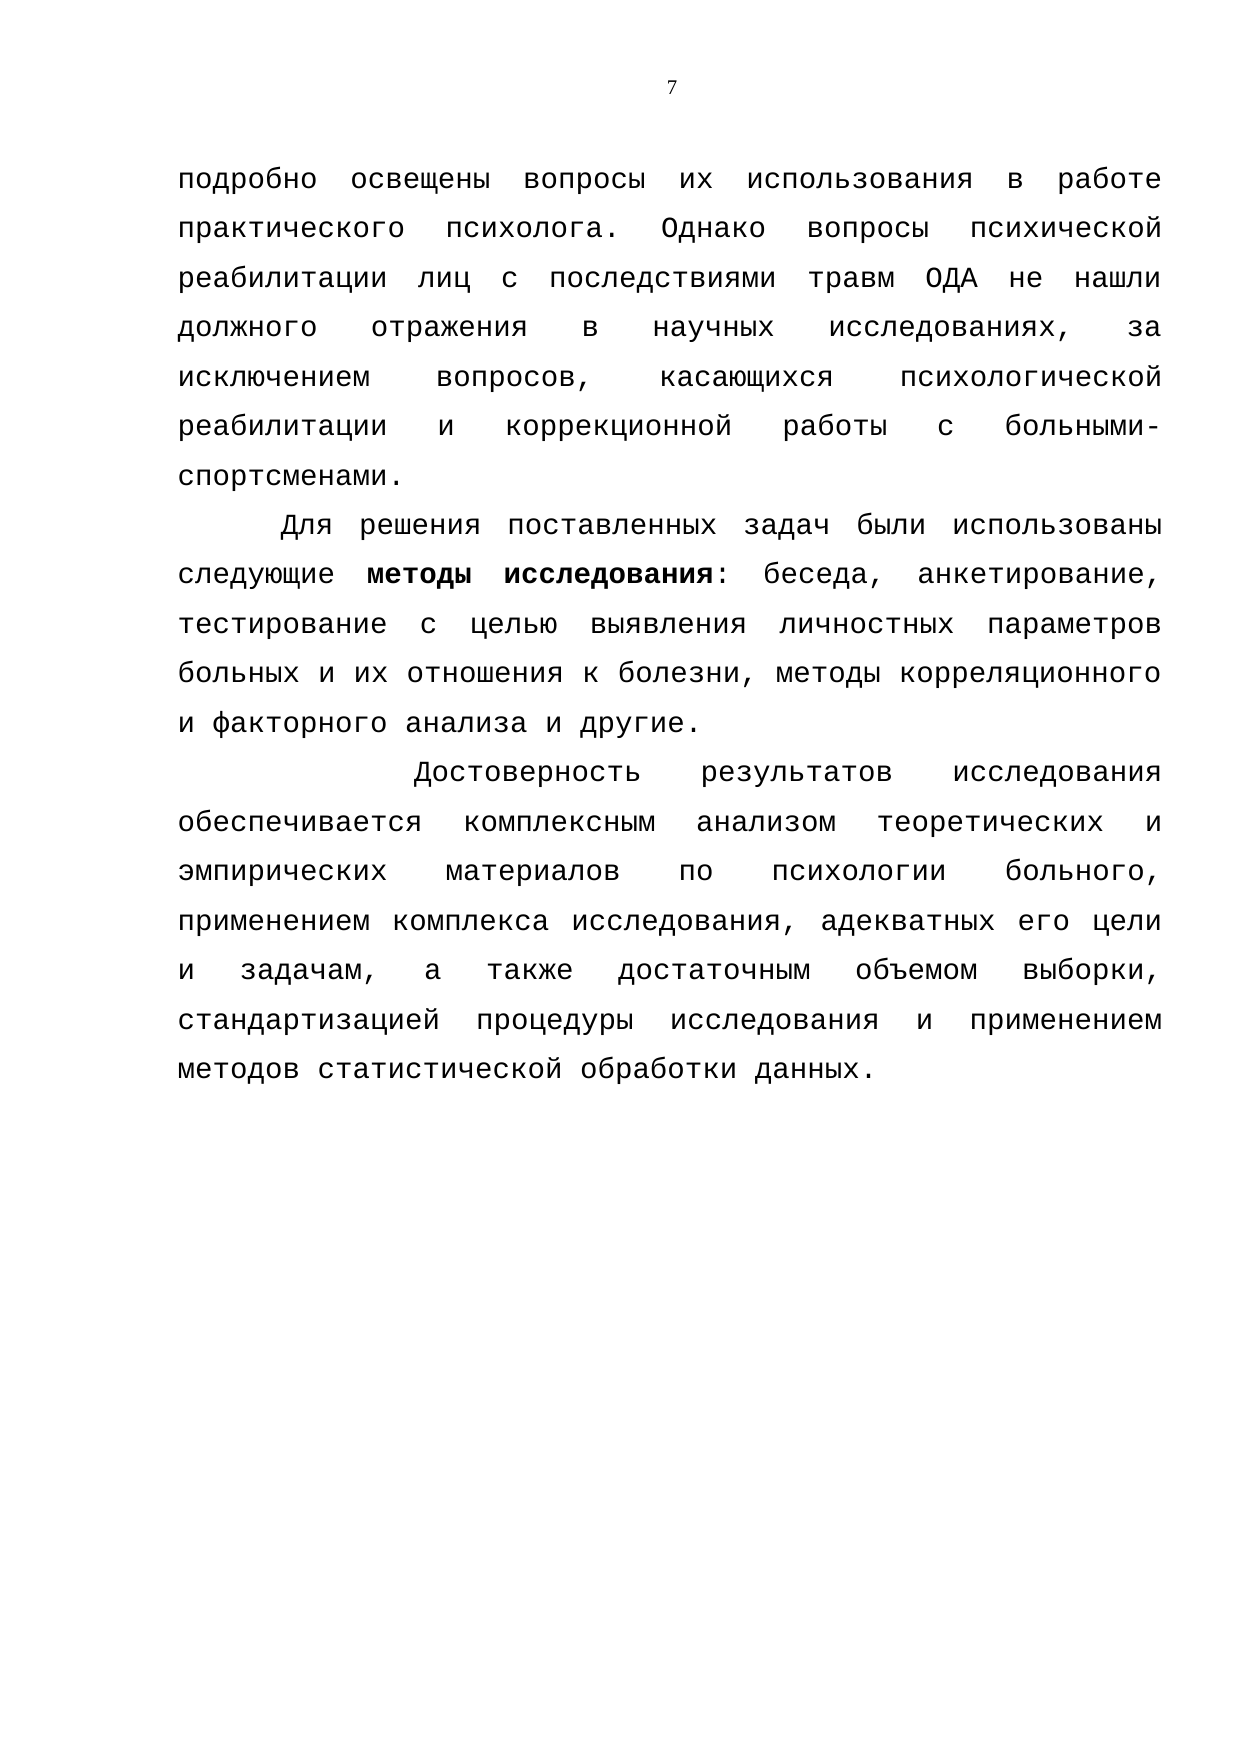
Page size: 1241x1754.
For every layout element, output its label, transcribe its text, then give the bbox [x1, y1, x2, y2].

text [177, 118, 1162, 494]
text Достоверность результатов исследования обеспечивается комплексным анализом теоретических и эмпирических материалов по психологии больного, применением комплекса исследования, адекватных его цели и задачам, а также достаточным объемом выборки, стандартизацией процедуры исследования и применением методов статистической обработки данных. [177, 757, 1162, 1087]
text Для решения поставленных задач были использованы следующие методы исследования: беседа, анкетирование, тестирование с целью выявления личностных параметров больных и их отношения к болезни, методы корреляционного и факторного анализа и другие. [177, 510, 1162, 741]
